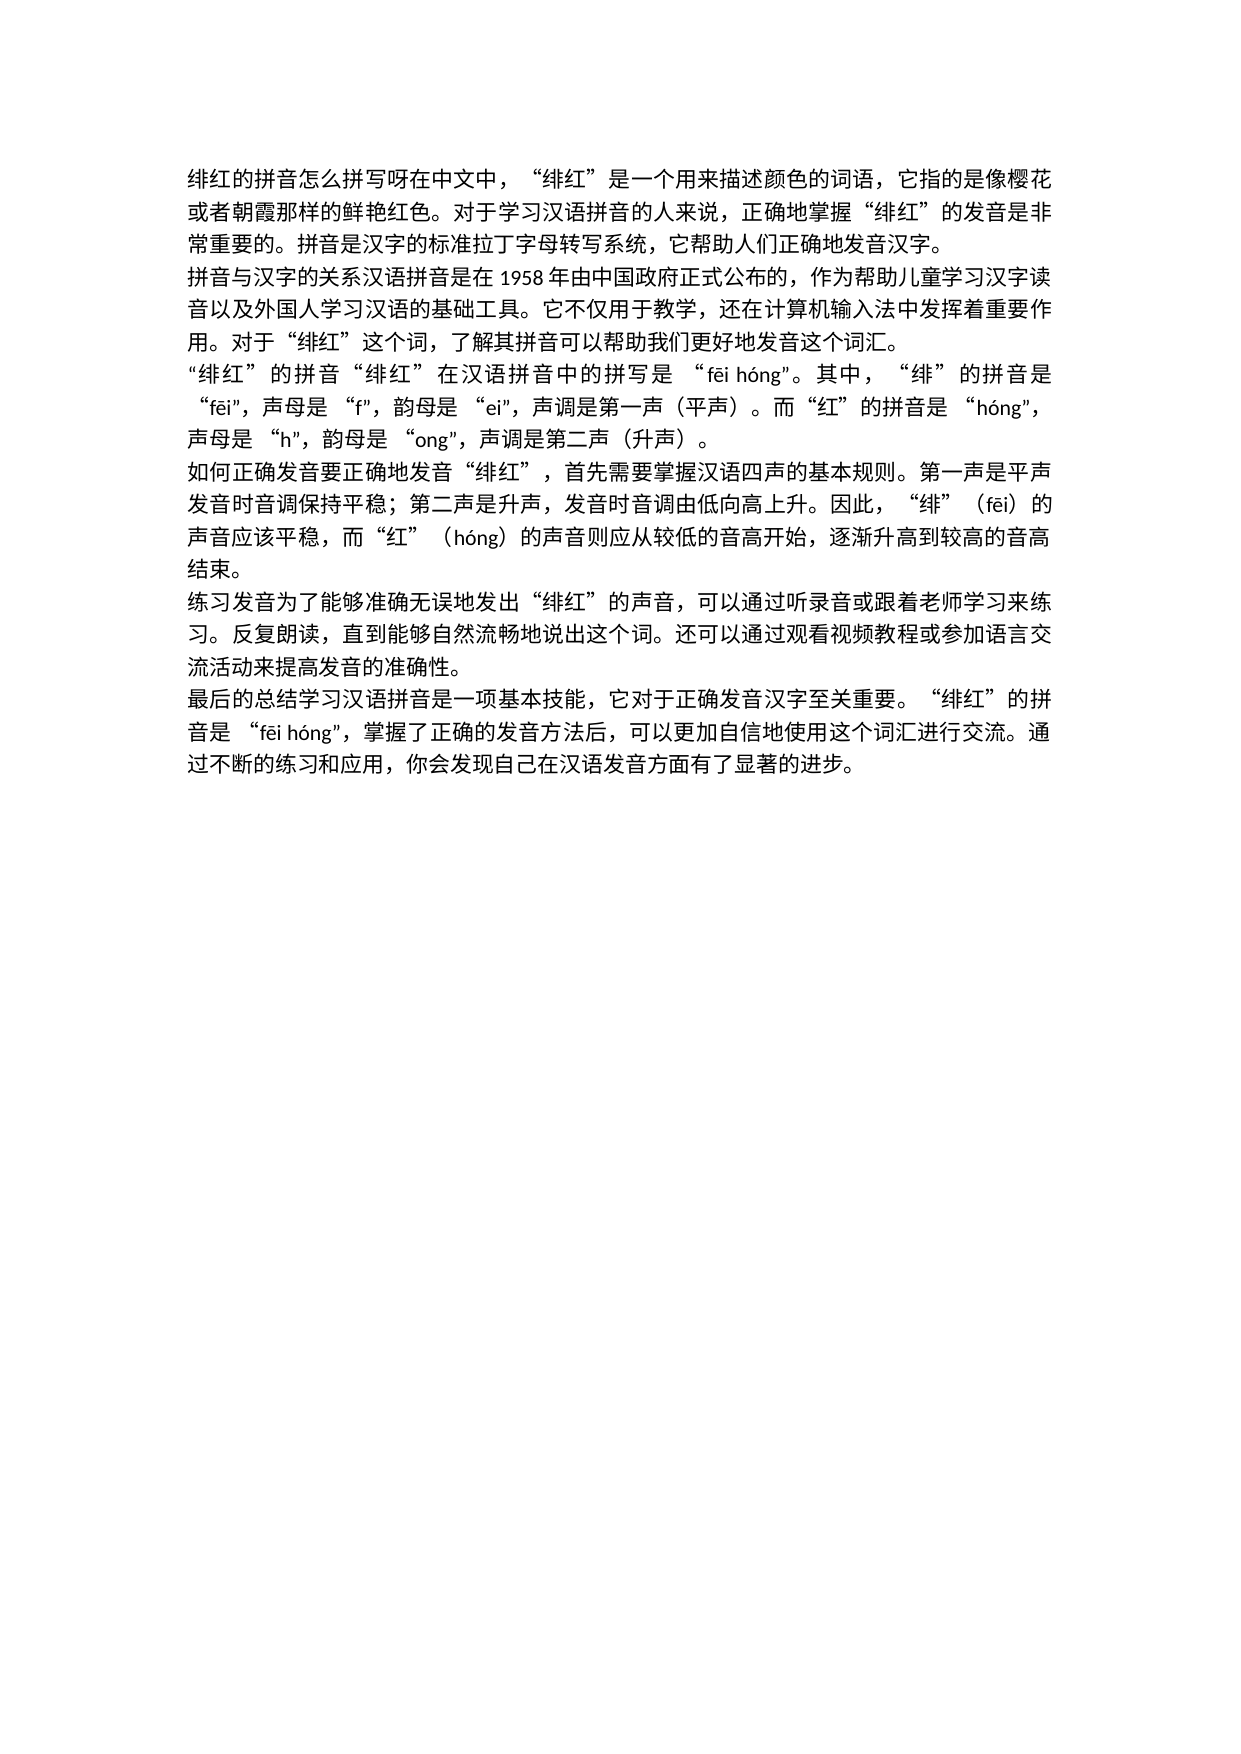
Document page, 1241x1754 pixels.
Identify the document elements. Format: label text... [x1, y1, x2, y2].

text “绯红”的拼音“绯红”在汉语拼音中的拼写是 “fēi hóng”。其中，“绯”的拼音是 “fēi”，声母是 “f”，韵母是 “ei”，声调是第一声（平声）。而“红”的拼音是 “hóng”，声母是 “h”，韵母是 “ong”，声调是第二声（升声）。 [187, 357, 1053, 454]
text 拼音与汉字的关系汉语拼音是在1958年由中国政府正式公布的，作为帮助儿童学习汉字读音以及外国人学习汉语的基础工具。它不仅用于教学，还在计算机输入法中发挥着重要作用。对于“绯红”这个词，了解其拼音可以帮助我们更好地发音这个词汇。 [187, 259, 1053, 357]
text 如何正确发音要正确地发音“绯红”，首先需要掌握汉语四声的基本规则。第一声是平声，发音时音调保持平稳；第二声是升声，发音时音调由低向高上升。因此，“绯”（fēi）的声音应该平稳，而“红”（hóng）的声音则应从较低的音高开始，逐渐升高到较高的音高结束。 [187, 454, 1053, 584]
text 练习发音为了能够准确无误地发出“绯红”的声音，可以通过听录音或跟着老师学习来练习。反复朗读，直到能够自然流畅地说出这个词。还可以通过观看视频教程或参加语言交流活动来提高发音的准确性。 [187, 584, 1053, 682]
text 最后的总结学习汉语拼音是一项基本技能，它对于正确发音汉字至关重要。“绯红”的拼音是 “fēi hóng”，掌握了正确的发音方法后，可以更加自信地使用这个词汇进行交流。通过不断的练习和应用，你会发现自己在汉语发音方面有了显著的进步。 [187, 682, 1053, 779]
text 绯红的拼音怎么拼写呀在中文中，“绯红”是一个用来描述颜色的词语，它指的是像樱花或者朝霞那样的鲜艳红色。对于学习汉语拼音的人来说，正确地掌握“绯红”的发音是非常重要的。拼音是汉字的标准拉丁字母转写系统，它帮助人们正确地发音汉字。 [187, 162, 1053, 259]
